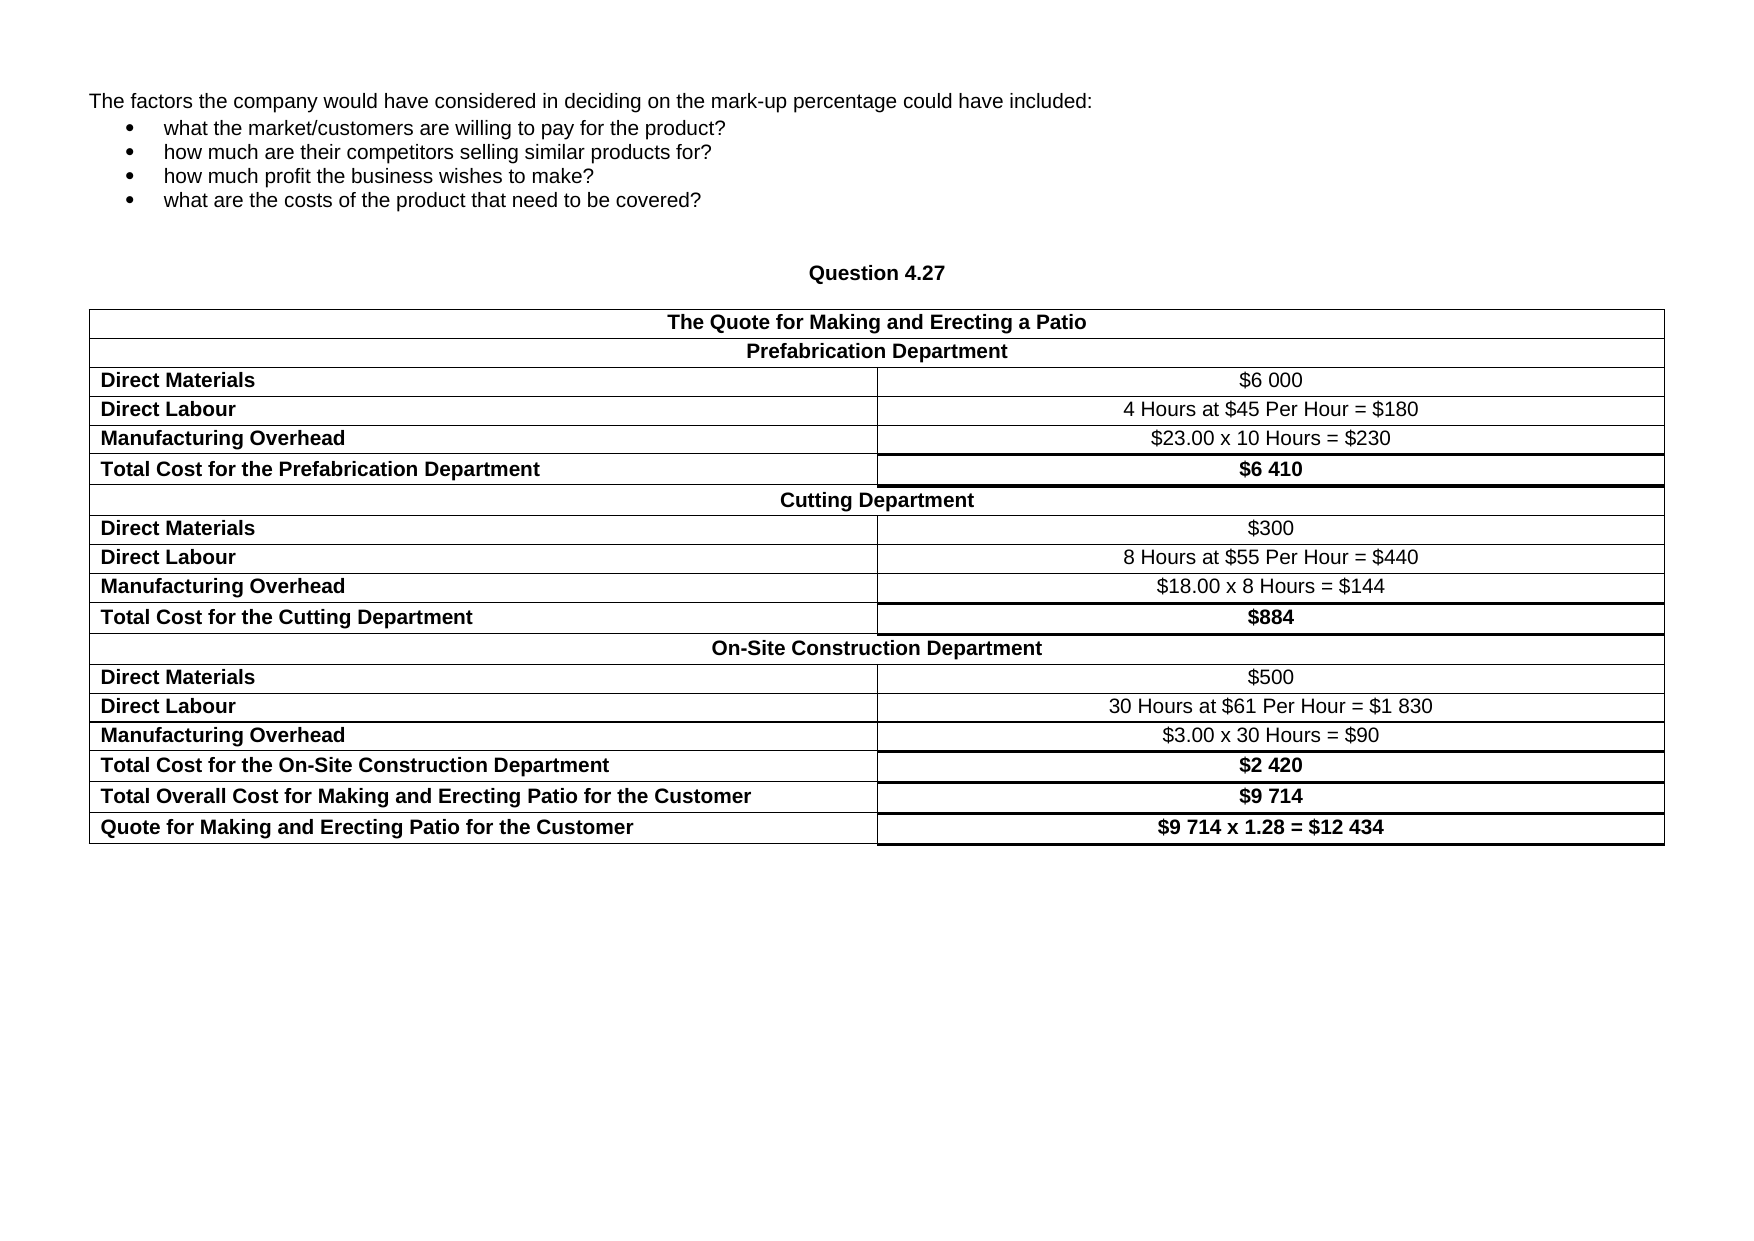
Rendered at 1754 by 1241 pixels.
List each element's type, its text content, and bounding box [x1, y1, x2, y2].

table_cell Direct Labour [90, 545, 877, 573]
table_cell Direct Materials [90, 368, 877, 396]
table_cell Direct Labour [90, 694, 877, 721]
table_cell $300 [878, 516, 1664, 544]
list how much profit the business wishes to make? [126, 164, 1665, 188]
table_cell Total Cost for the Cutting Department [90, 603, 877, 633]
table_cell 8 Hours at $55 Per Hour = $440 [878, 545, 1664, 573]
table_header The Quote for Making and Erecting a Patio [90, 310, 1664, 338]
table_cell Direct Materials [90, 516, 877, 544]
table_cell Manufacturing Overhead [90, 574, 877, 602]
table_cell $3.00 x 30 Hours = $90 [878, 723, 1664, 750]
table_cell Direct Materials [90, 665, 877, 692]
table_cell Total Cost for the Prefabrication Department [90, 454, 877, 484]
table_cell Manufacturing Overhead [90, 723, 877, 750]
table_cell Total Overall Cost for Making and Erecting Patio for the Customer [90, 782, 877, 812]
list what the market/customers are willing to pay for the product? [126, 116, 1665, 140]
table_cell $2 420 [878, 753, 1664, 781]
table_cell Manufacturing Overhead [90, 426, 877, 453]
table_cell $6 410 [878, 456, 1664, 484]
table_cell On-Site Construction Department [90, 634, 1664, 664]
text Question 4.27 [89, 261, 1665, 285]
list how much are their competitors selling similar products for? [126, 140, 1665, 164]
table_cell $18.00 x 8 Hours = $144 [878, 574, 1664, 602]
table_cell 30 Hours at $61 Per Hour = $1 830 [878, 694, 1664, 721]
table_cell Quote for Making and Erecting Patio for the Customer [90, 813, 877, 843]
table_cell 4 Hours at $45 Per Hour = $180 [878, 397, 1664, 424]
table_cell $6 000 [878, 368, 1664, 396]
table_cell $9 714 [878, 784, 1664, 812]
table_cell Prefabrication Department [90, 339, 1664, 367]
text The factors the company would have considered in deciding on the mark-up percentage could have included: [89, 89, 1665, 113]
table_cell $9 714 x 1.28 = $12 434 [878, 815, 1664, 843]
list what are the costs of the product that need to be covered? [126, 188, 1665, 212]
table_cell $884 [878, 605, 1664, 633]
table_cell Direct Labour [90, 397, 877, 424]
table_cell Cutting Department [90, 485, 1664, 515]
table_cell $23.00 x 10 Hours = $230 [878, 426, 1664, 453]
table_cell Total Cost for the On-Site Construction Department [90, 751, 877, 781]
table_cell $500 [878, 665, 1664, 692]
